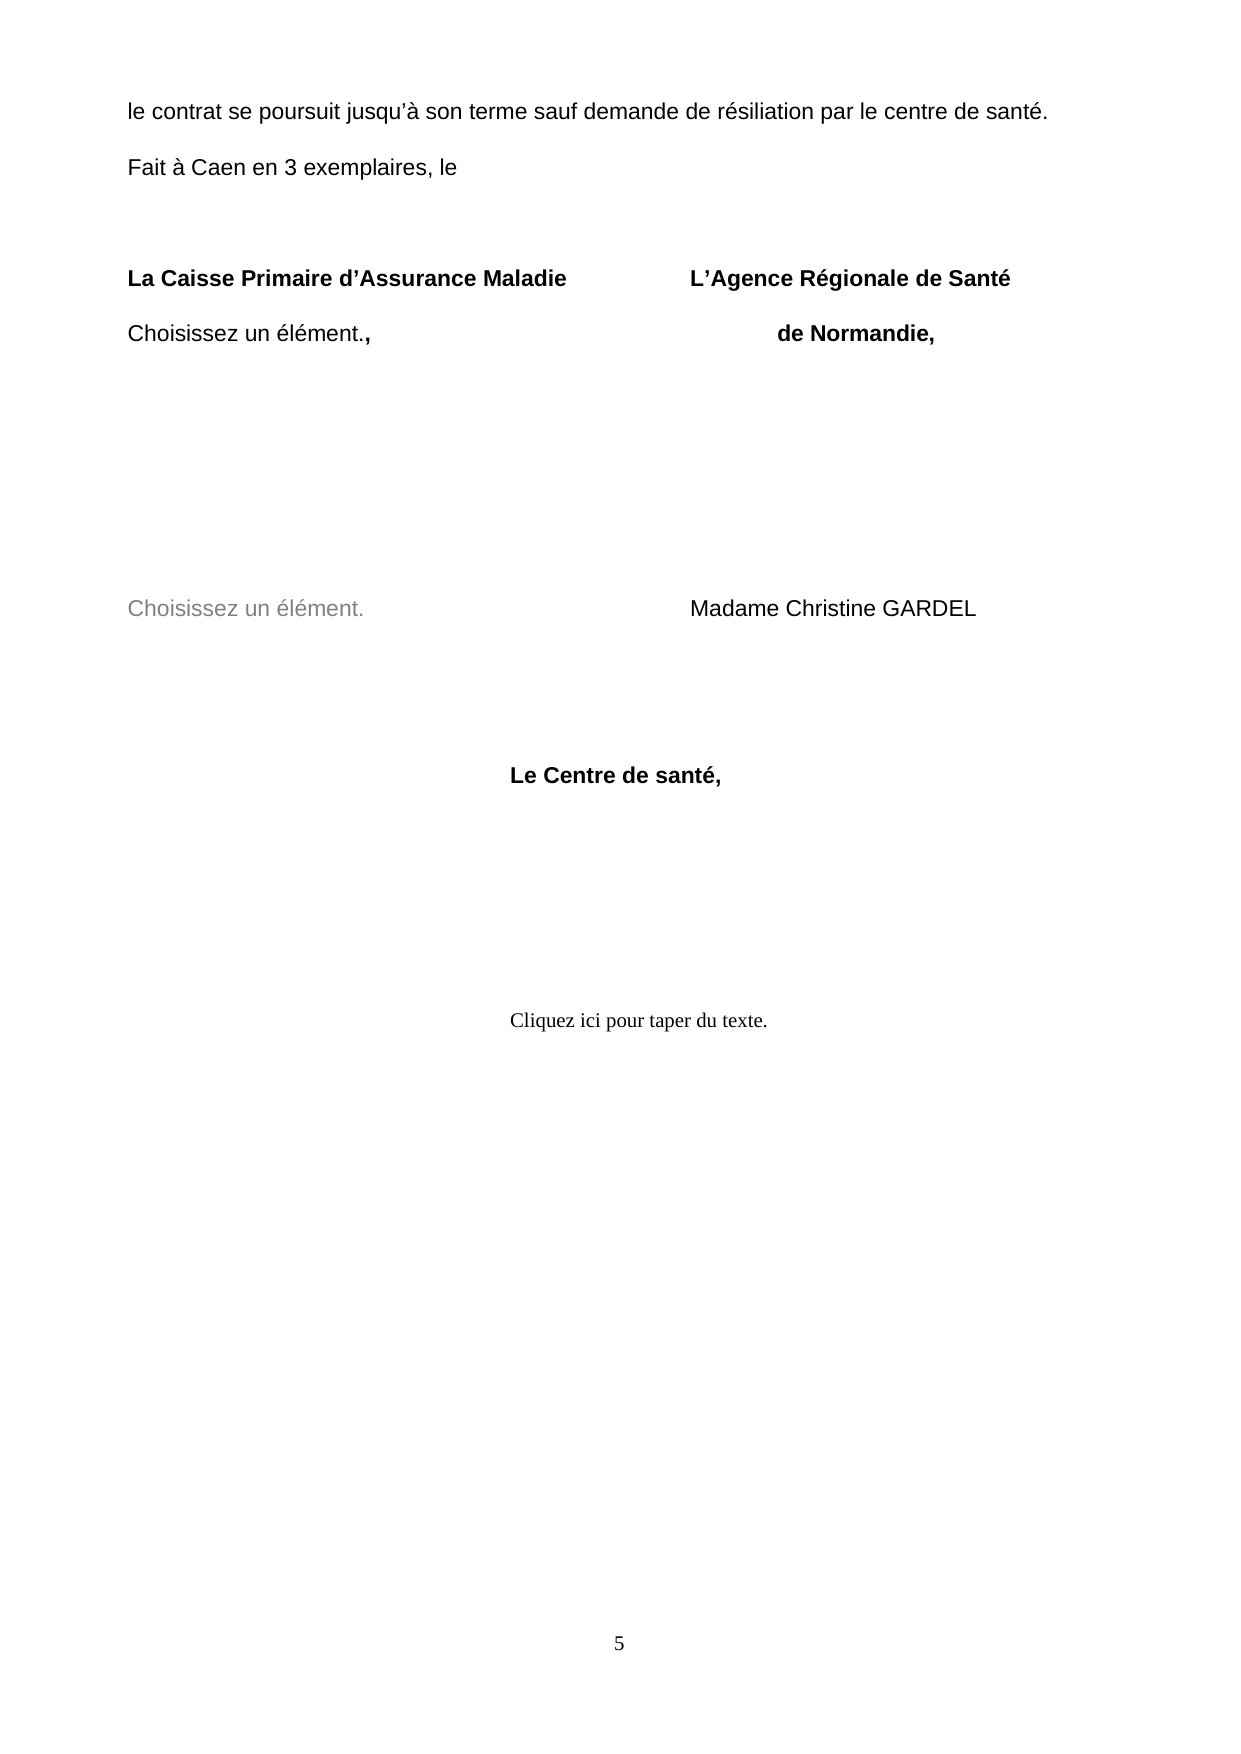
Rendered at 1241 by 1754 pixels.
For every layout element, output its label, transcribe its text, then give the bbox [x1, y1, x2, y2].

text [127, 98, 1111, 124]
text Madame Christine GARDEL [127, 595, 1111, 622]
text , de Normandie, [127, 320, 1111, 346]
text Fait à Caen en 3 exemplaires, le [127, 153, 1111, 180]
text La Caisse Primaire d’Assurance Maladie L’Agence Régionale de Santé [127, 264, 1111, 291]
text Le Centre de santé, [495, 762, 1111, 812]
